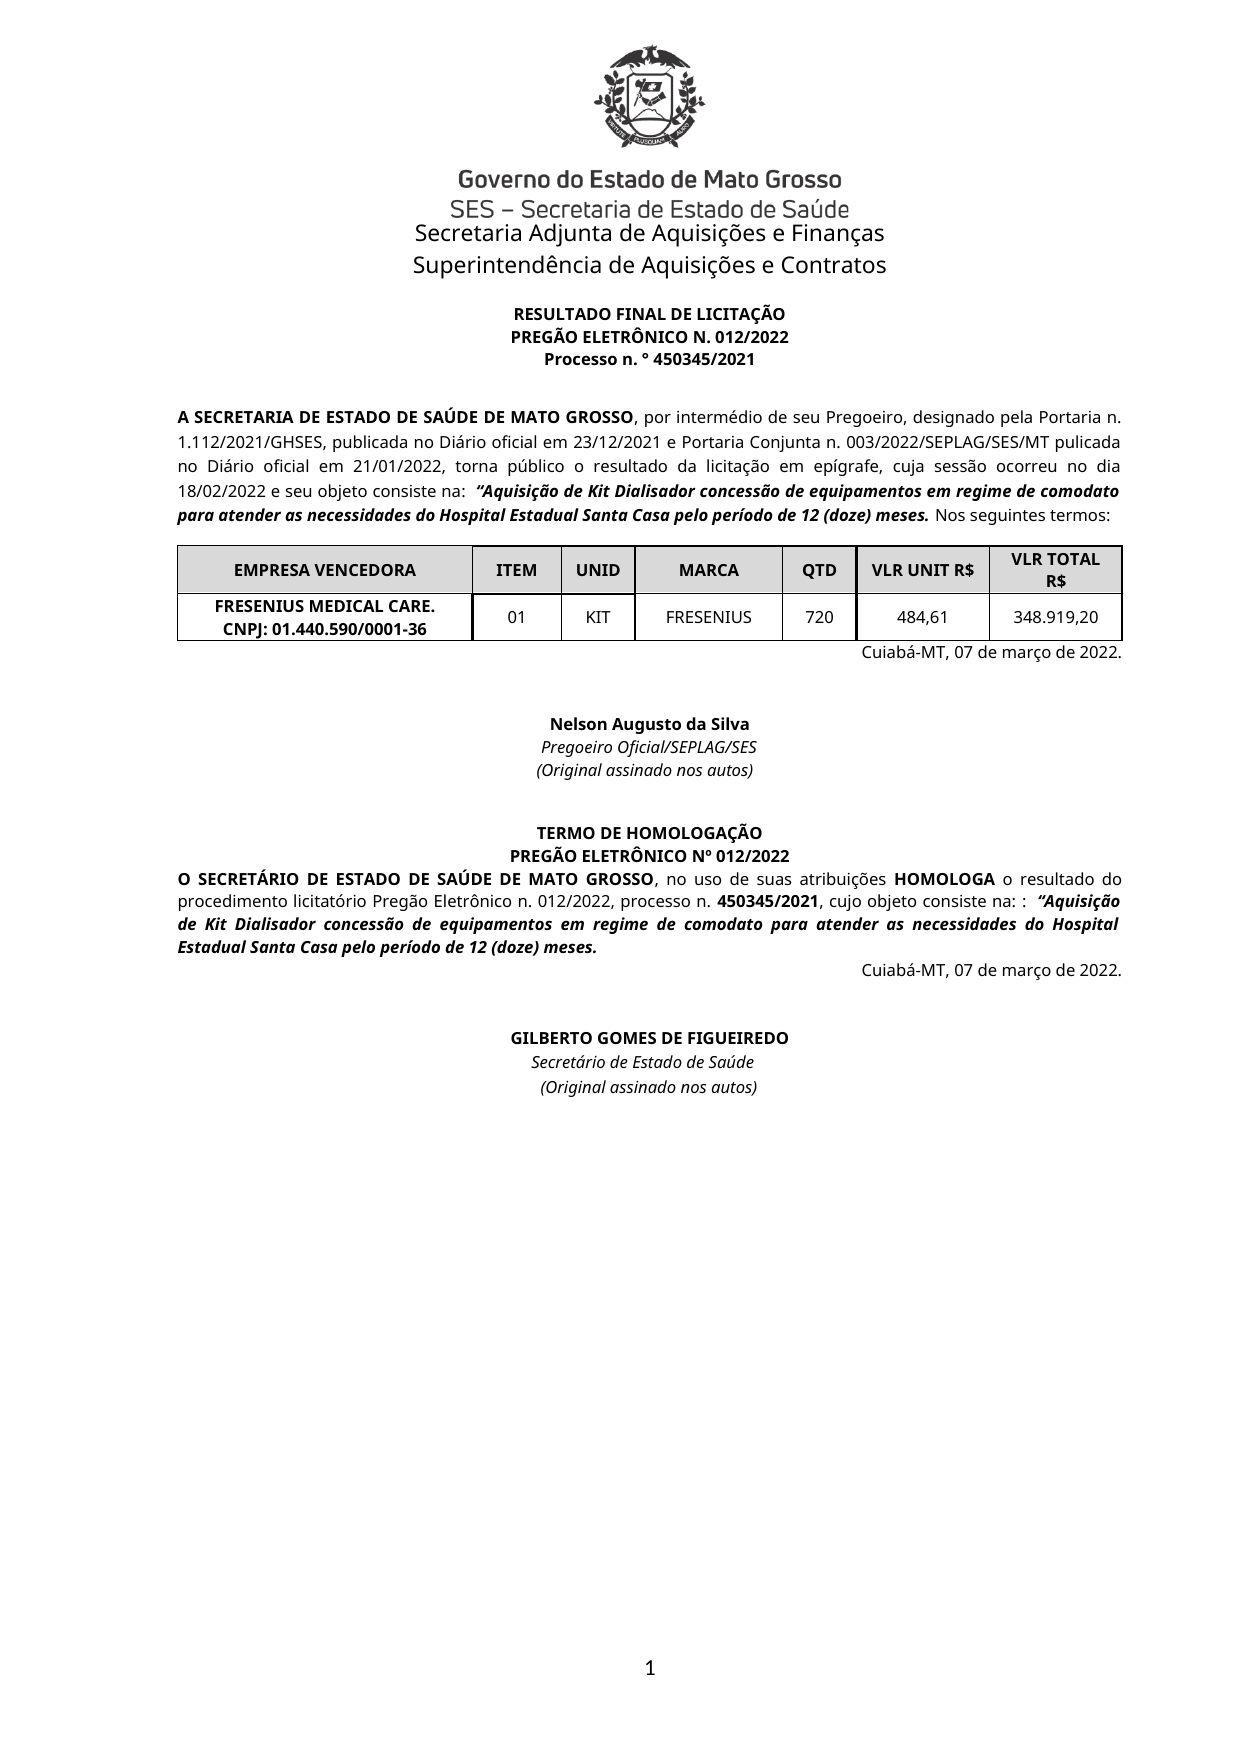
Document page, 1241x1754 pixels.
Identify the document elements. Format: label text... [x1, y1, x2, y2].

text PREGÃO ELETRÔNICO N. 012/2022 [177, 325, 1122, 348]
text (Original assinado nos autos) [177, 1075, 1122, 1098]
table_header UNID [562, 547, 634, 592]
text PREGÃO ELETRÔNICO Nº 012/2022 [177, 845, 1122, 867]
table_header VLR TOTAL R$ [990, 547, 1121, 592]
table_cell 01 [474, 595, 561, 640]
text Pregoeiro Oficial/SEPLAG/SES [177, 735, 1122, 758]
picture [451, 44, 849, 218]
text (Original assinado nos autos) [177, 758, 1110, 781]
table_header ITEM [473, 547, 561, 592]
table_cell FRESENIUS MEDICAL CARE. CNPJ: 01.440.590/0001-36 [178, 594, 471, 640]
text TERMO DE HOMOLOGAÇÃO [177, 822, 1122, 845]
table_cell KIT [562, 595, 634, 640]
text Processo n. ° 450345/2021 [177, 348, 1122, 371]
text Secretário de Estado de Saúde [177, 1051, 1110, 1073]
text RESULTADO FINAL DE LICITAÇÃO [177, 303, 1122, 325]
text O SECRETÁRIO DE ESTADO DE SAÚDE DE MATO GROSSO, no uso de suas atribuições HOMOLOGA o resultado do procedimento licitatório Pregão Eletrônico n. 012/2022, processo n. 450345/2021, cujo objeto consiste na: : “Aquisição de Kit Dialisador concessão de equipamentos em regime de comodato para atender as necessidades do Hospital Estadual Santa Casa pelo período de 12 (doze) meses. [177, 867, 1122, 958]
text Cuiabá-MT, 07 de março de 2022. [177, 958, 1122, 981]
text A SECRETARIA DE ESTADO DE SAÚDE DE MATO GROSSO, por intermédio de seu Pregoeiro, designado pela Portaria n. 1.112/2021/GHSES, publicada no Diário oficial em 23/12/2021 e Portaria Conjunta n. 003/2022/SEPLAG/SES/MT pulicada no Diário oficial em 21/01/2022, torna público o resultado da licitação em epígrafe, cuja sessão ocorreu no dia 18/02/2022 e seu objeto consiste na: “Aquisição de Kit Dialisador concessão de equipamentos em regime de comodato para atender as necessidades do Hospital Estadual Santa Casa pelo período de 12 (doze) meses. Nos seguintes termos: [177, 406, 1122, 527]
table_cell FRESENIUS [636, 594, 782, 640]
table_cell 348.919,20 [990, 594, 1121, 640]
table_cell 720 [783, 594, 855, 640]
text Cuiabá-MT, 07 de março de 2022. [177, 641, 1122, 664]
table_header EMPRESA VENCEDORA [178, 546, 472, 592]
table_header QTD [783, 547, 855, 592]
table_header MARCA [636, 547, 782, 592]
text GILBERTO GOMES DE FIGUEIREDO [177, 1026, 1122, 1049]
table_cell 484,61 [858, 594, 989, 640]
text Nelson Augusto da Silva [177, 713, 1122, 735]
table_header VLR UNIT R$ [858, 547, 989, 592]
